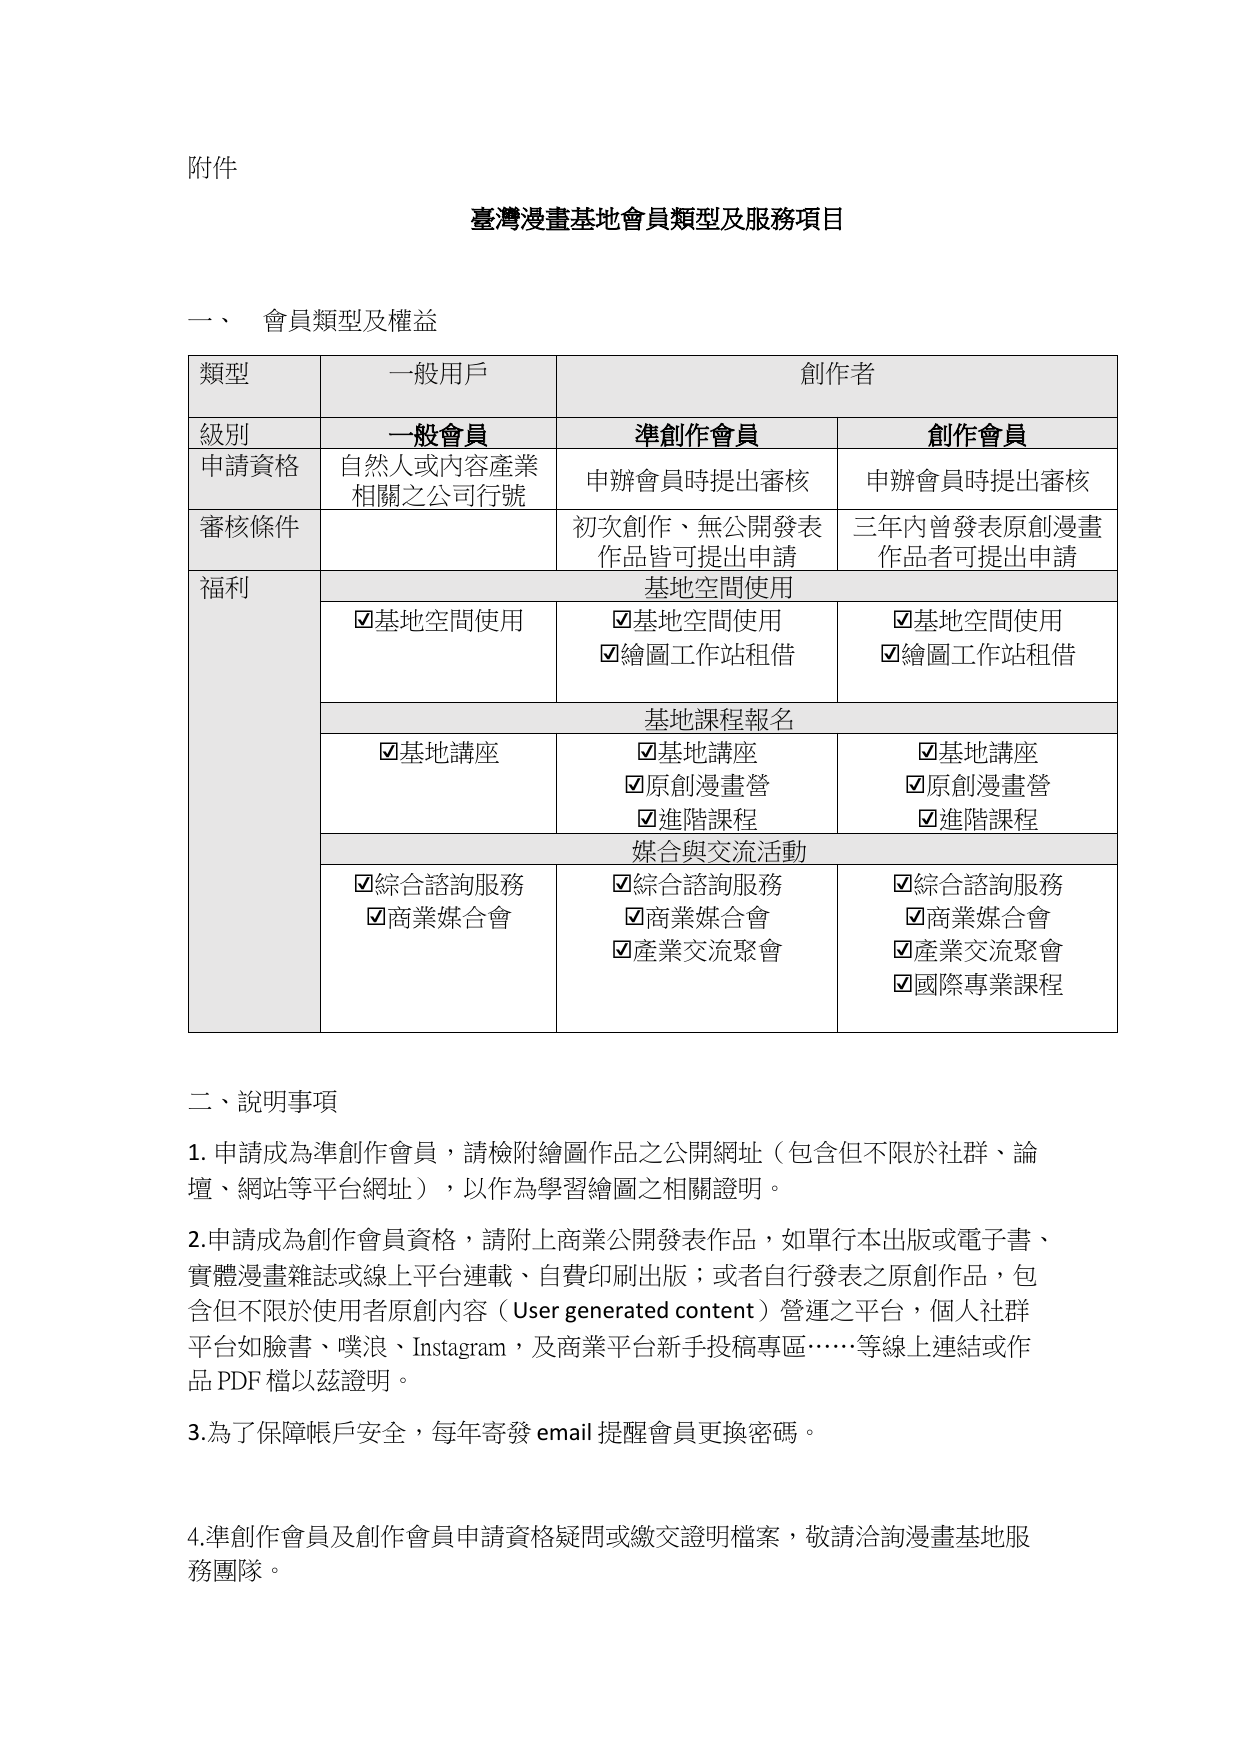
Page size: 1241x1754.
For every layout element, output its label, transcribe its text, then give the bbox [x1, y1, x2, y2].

table_cell 三年內曾發表原創漫畫作品者可提出申請 [838, 510, 1117, 570]
table_cell 申辦會員時提出審核 [557, 449, 837, 509]
table_cell ☑基地講座 ☑原創漫畫營 ☑進階課程 [838, 734, 1117, 833]
text 4.準創作會員及創作會員申請資格疑問或繳交證明檔案，敬請洽詢漫畫基地服務團隊。 [187, 1519, 1053, 1584]
table_cell 福利 [189, 571, 320, 1032]
table_cell 準創作會員 [557, 418, 837, 448]
table_cell 初次創作、無公開發表作品皆可提出申請 [557, 510, 837, 570]
table_cell ☑基地空間使用 ☑繪圖工作站租借 [557, 602, 837, 702]
text 1. 申請成為準創作會員，請檢附繪圖作品之公開網址（包含但不限於社群、論壇、網站等平台網址），以作為學習繪圖之相關證明。 [187, 1135, 1053, 1202]
table_cell 申請資格 [189, 449, 320, 509]
table_cell [321, 510, 556, 570]
table_cell ☑基地講座 ☑原創漫畫營 ☑進階課程 [557, 734, 837, 833]
table_cell ☑基地空間使用 ☑繪圖工作站租借 [838, 602, 1117, 702]
list 臺灣漫畫基地會員類型及服務項目 [262, 201, 1053, 231]
table_cell 自然人或內容產業相關之公司行號 [321, 449, 556, 509]
table_cell 申辦會員時提出審核 [838, 449, 1117, 509]
table_cell ☑基地講座 [321, 734, 556, 833]
table_cell ☑綜合諮詢服務 ☑商業媒合會 ☑產業交流聚會 ☑國際專業課程 [838, 865, 1117, 1032]
table_cell 一般會員 [321, 418, 556, 448]
table_header 類型 [189, 356, 320, 417]
table_cell 審核條件 [189, 510, 320, 570]
text 2.申請成為創作會員資格，請附上商業公開發表作品，如單行本出版或電子書、實體漫畫雜誌或線上平台連載、自費印刷出版；或者自行發表之原創作品，包含但不限於使用者原創內容（User generated content）營運之平台，個人社群平台如臉書、噗浪、Instagram，及商業平台新手投稿專區……等線上連結或作品PDF檔以茲證明。 [187, 1223, 1053, 1394]
table_header 一般用戶 [321, 356, 556, 417]
table_cell ☑基地空間使用 [321, 602, 556, 702]
table_cell 級別 [189, 418, 320, 448]
text 附件 [187, 150, 1053, 180]
table_header 創作者 [557, 356, 1117, 417]
table_cell ☑綜合諮詢服務 ☑商業媒合會 ☑產業交流聚會 [557, 865, 837, 1032]
text 二、說明事項 [187, 1084, 1053, 1114]
table_cell 基地空間使用 [321, 571, 1117, 601]
text 3.為了保障帳戶安全，每年寄發email提醒會員更換密碼。 [187, 1415, 1053, 1447]
table_cell 創作會員 [838, 418, 1117, 448]
list 會員類型及權益 [187, 304, 1053, 334]
table_cell ☑綜合諮詢服務 ☑商業媒合會 [321, 865, 556, 1032]
table_cell 媒合與交流活動 [321, 834, 1117, 864]
table_cell 基地課程報名 [321, 703, 1117, 733]
